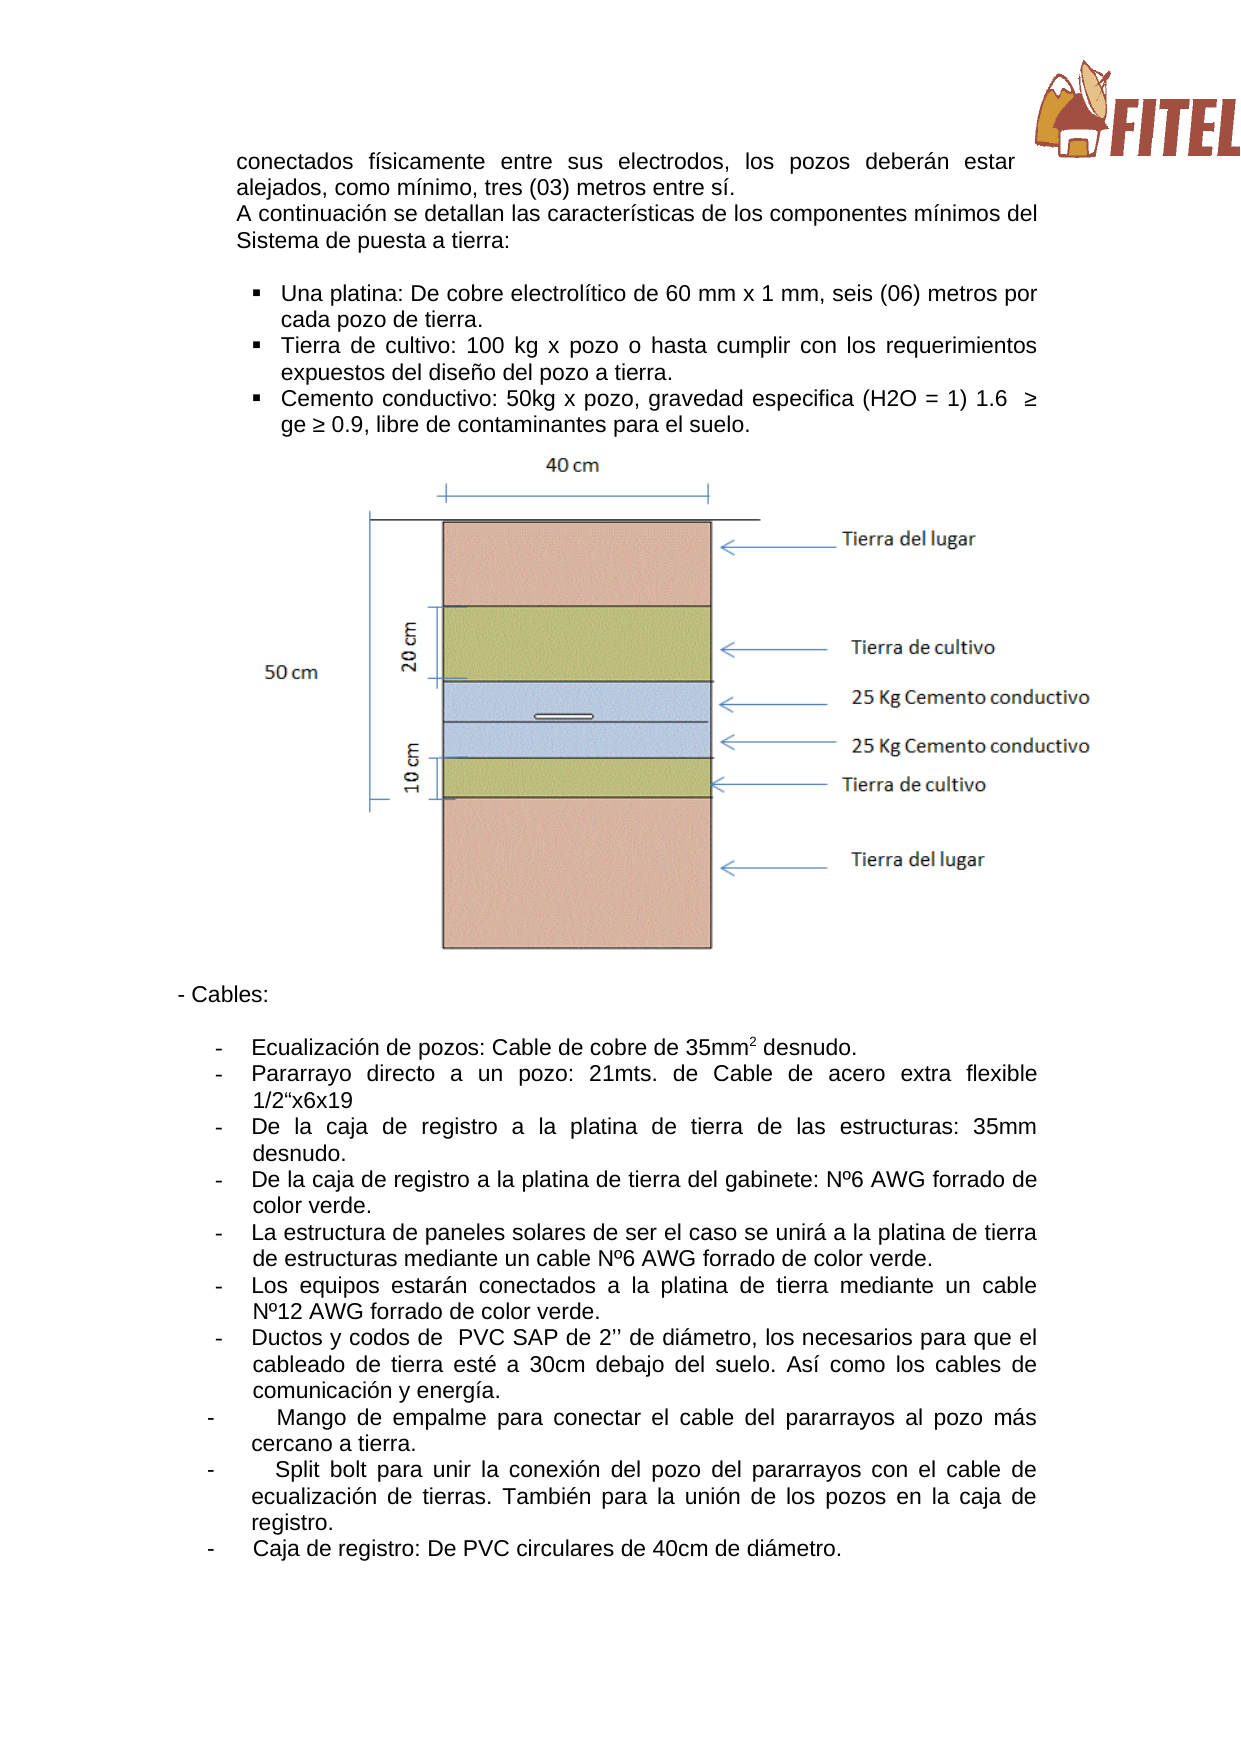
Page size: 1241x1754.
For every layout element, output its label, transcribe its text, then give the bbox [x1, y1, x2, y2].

list De la caja de registro a la platina de tierra del gabinete: Nº6 AWG forrado de color verde. [215, 1166, 1038, 1219]
list Los equipos estarán conectados a la platina de tierra mediante un cable Nº12 AWG forrado de color verde. [215, 1272, 1038, 1324]
list Tierra de cultivo: 100 kg x pozo o hasta cumplir con los requerimientos expuestos del diseño del pozo a tierra. [251, 332, 1038, 385]
list De la caja de registro a la platina de tierra de las estructuras: 35mm desnudo. [215, 1113, 1038, 1166]
list Ductos y codos de PVC SAP de 2’’ de diámetro, los necesarios para que el cableado de tierra esté a 30cm debajo del suelo. Así como los cables de comunicación y energía. [215, 1324, 1038, 1403]
picture [251, 437, 1103, 955]
list La estructura de paneles solares de ser el caso se unirá a la platina de tierra de estructuras mediante un cable Nº6 AWG forrado de color verde. [215, 1219, 1038, 1272]
list - Split bolt para unir la conexión del pozo del pararrayos con el cable de ecualización de tierras. También para la unión de los pozos en la caja de registro. [207, 1456, 1038, 1535]
list - Caja de registro: De PVC circulares de 40cm de diámetro. [207, 1535, 1038, 1562]
list Ecualización de pozos: Cable de cobre de 35mm2 desnudo. [215, 1034, 1038, 1060]
list Una platina: De cobre electrolítico de 60 mm x 1 mm, seis (06) metros por cada pozo de tierra. [251, 279, 1038, 332]
list Cemento conductivo: 50kg x pozo, gravedad especifica (H2O = 1) 1.6 ≥ ge ≥ 0.9, libre de contaminantes para el suelo. [251, 385, 1038, 437]
list A continuación se detallan las características de los componentes mínimos del Sistema de puesta a tierra: [236, 200, 1038, 253]
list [236, 148, 1038, 200]
list Pararrayo directo a un pozo: 21mts. de Cable de acero extra flexible 1/2“x6x19 [215, 1060, 1038, 1113]
list - Cables: [177, 981, 1038, 1007]
list - Mango de empalme para conectar el cable del pararrayos al pozo más cercano a tierra. [207, 1403, 1038, 1456]
picture [1034, 60, 1240, 158]
